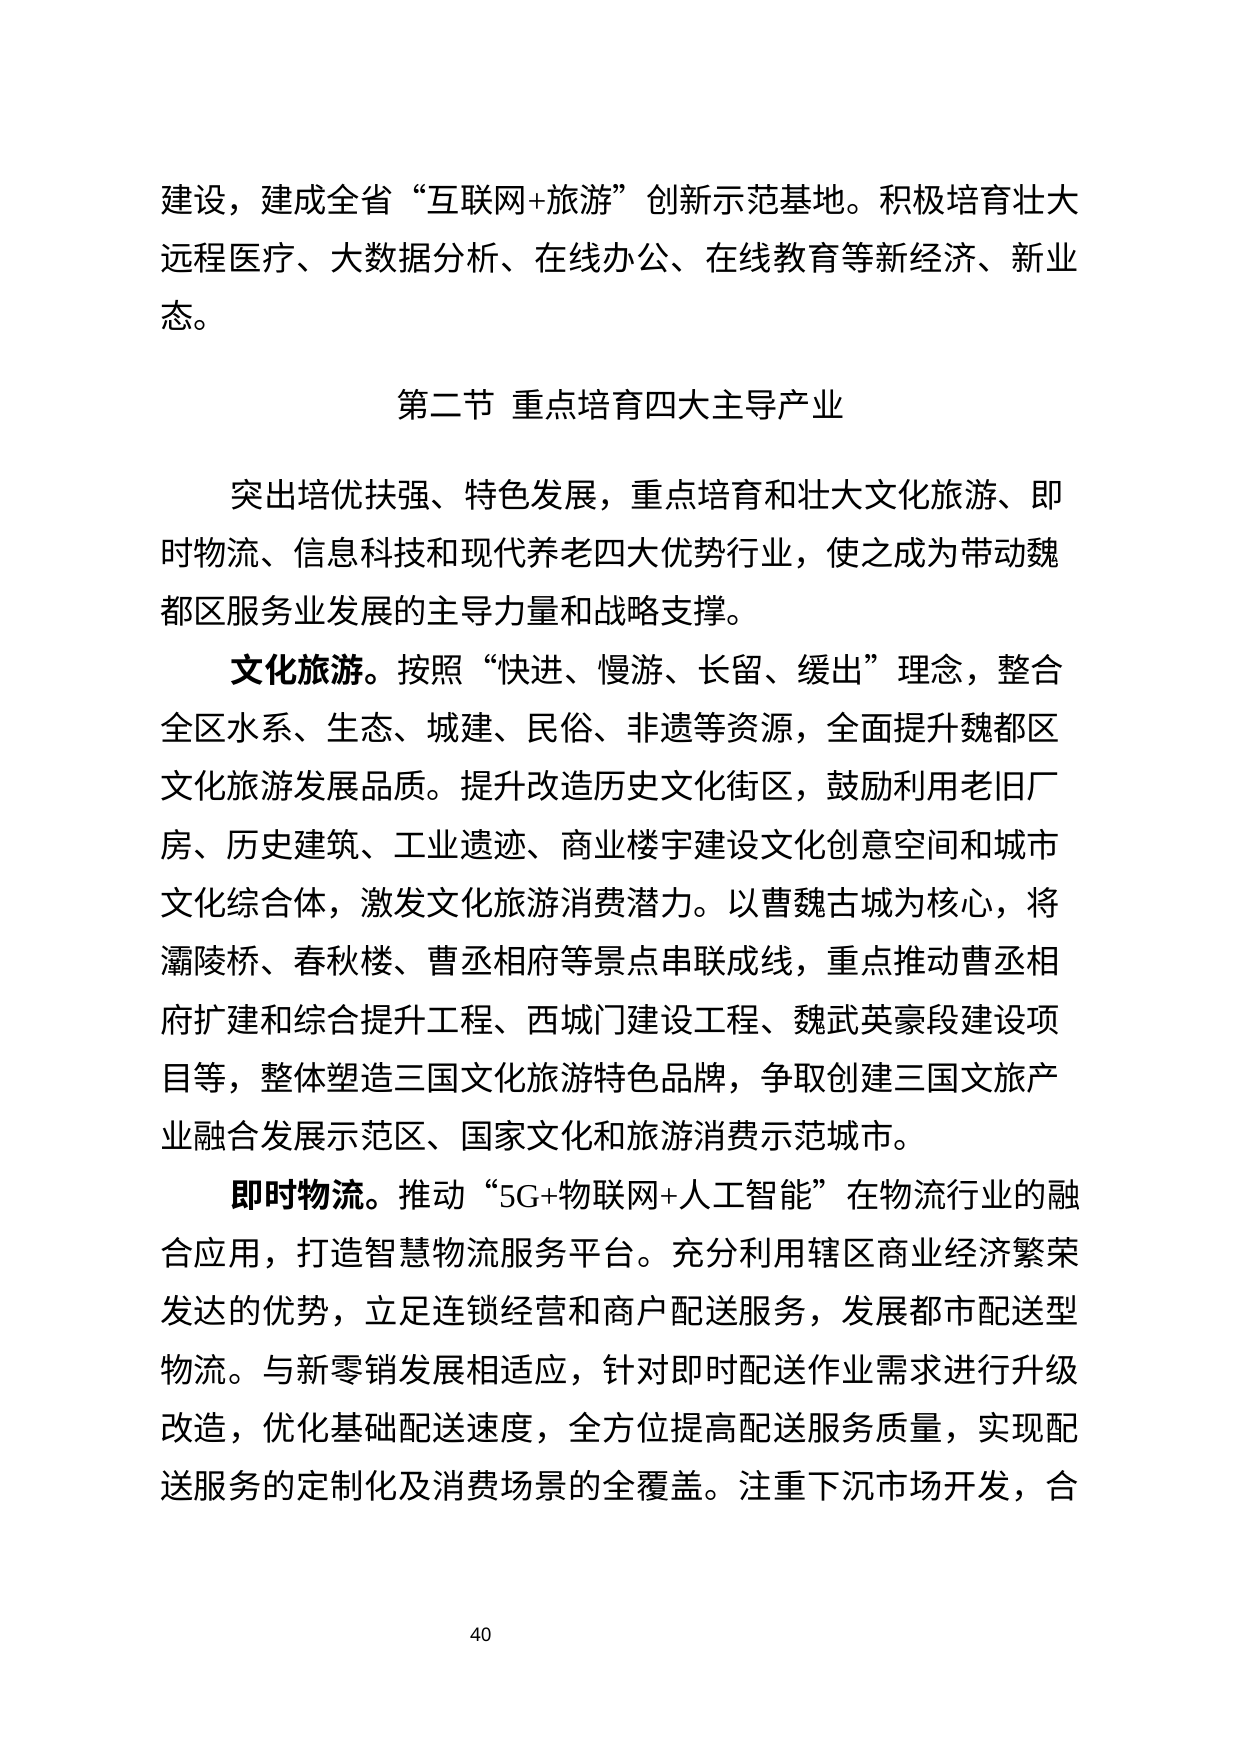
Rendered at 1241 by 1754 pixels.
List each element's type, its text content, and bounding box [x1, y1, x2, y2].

text 突出培优扶强、特色发展，重点培育和壮大文化旅游、即时物流、信息科技和现代养老四大优势行业，使之成为带动魏都区服务业发展的主导力量和战略支撑。 [160, 461, 1081, 636]
subtitle 第二节 重点培育四大主导产业 [160, 371, 1081, 429]
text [160, 165, 1081, 340]
text 文化旅游。按照“快进、慢游、长留、缓出”理念，整合全区水系、生态、城建、民俗、非遗等资源，全面提升魏都区文化旅游发展品质。提升改造历史文化街区，鼓励利用老旧厂房、历史建筑、工业遗迹、商业楼宇建设文化创意空间和城市文化综合体，激发文化旅游消费潜力。以曹魏古城为核心，将灞陵桥、春秋楼、曹丞相府等景点串联成线，重点推动曹丞相府扩建和综合提升工程、西城门建设工程、魏武英豪段建设项目等，整体塑造三国文化旅游特色品牌，争取创建三国文旅产业融合发展示范区、国家文化和旅游消费示范城市。 [160, 636, 1081, 1161]
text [160, 1161, 1081, 1511]
